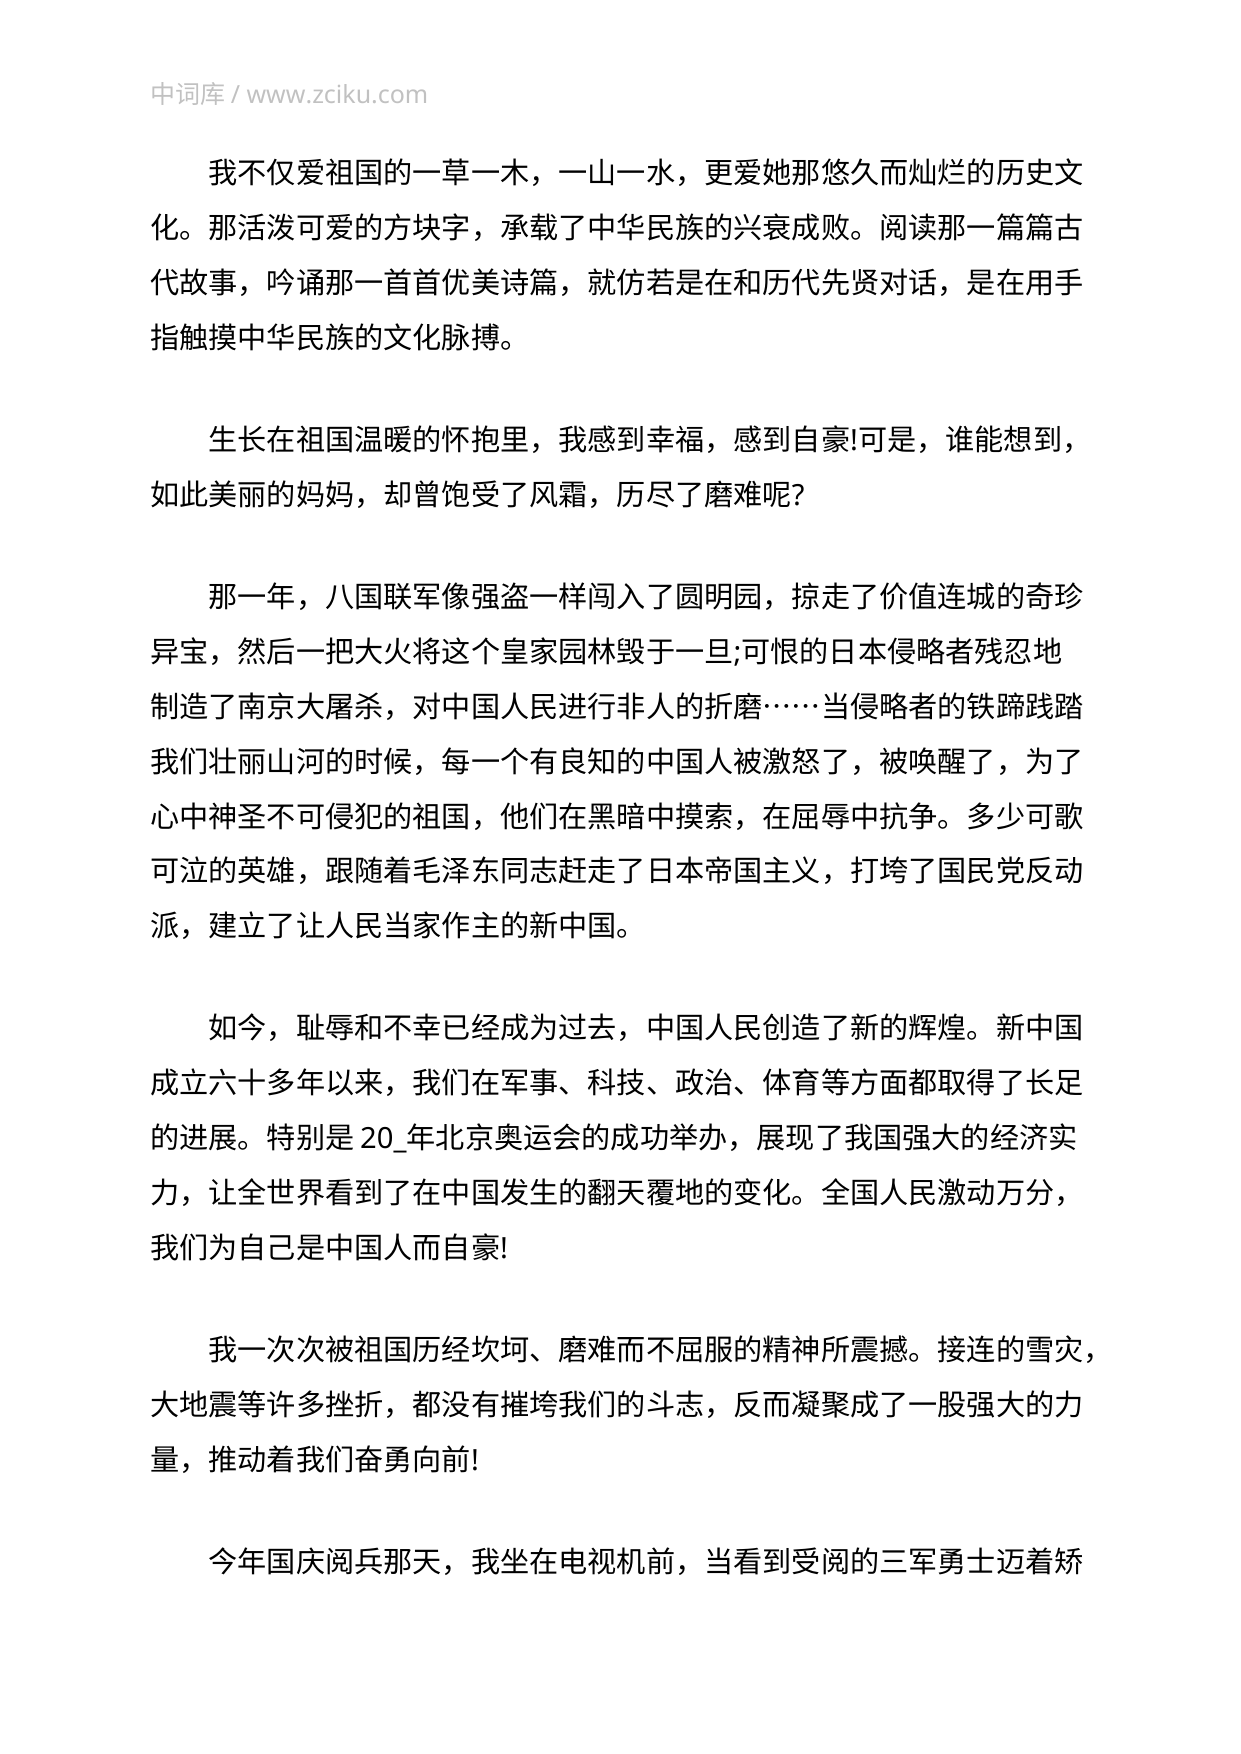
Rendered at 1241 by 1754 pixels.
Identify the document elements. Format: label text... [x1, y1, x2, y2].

text 生长在祖国温暖的怀抱里，我感到幸福，感到自豪!可是，谁能想到，如此美丽的妈妈，却曾饱受了风霜，历尽了磨难呢? [150, 416, 1090, 514]
text 我不仅爱祖国的一草一木，一山一水，更爱她那悠久而灿烂的历史文化。那活泼可爱的方块字，承载了中华民族的兴衰成败。阅读那一篇篇古代故事，吟诵那一首首优美诗篇，就仿若是在和历代先贤对话，是在用手指触摸中华民族的文化脉搏。 [150, 150, 1090, 357]
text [150, 1538, 1090, 1580]
text 如今，耻辱和不幸已经成为过去，中国人民创造了新的辉煌。新中国成立六十多年以来，我们在军事、科技、政治、体育等方面都取得了长足的进展。特别是20_年北京奥运会的成功举办，展现了我国强大的经济实力，让全世界看到了在中国发生的翻天覆地的变化。全国人民激动万分，我们为自己是中国人而自豪! [150, 1005, 1090, 1267]
text 那一年，八国联军像强盗一样闯入了圆明园，掠走了价值连城的奇珍异宝，然后一把大火将这个皇家园林毁于一旦;可恨的日本侵略者残忍地制造了南京大屠杀，对中国人民进行非人的折磨……当侵略者的铁蹄践踏我们壮丽山河的时候，每一个有良知的中国人被激怒了，被唤醒了，为了心中神圣不可侵犯的祖国，他们在黑暗中摸索，在屈辱中抗争。多少可歌可泣的英雄，跟随着毛泽东同志赶走了日本帝国主义，打垮了国民党反动派，建立了让人民当家作主的新中国。 [150, 573, 1090, 945]
text 我一次次被祖国历经坎坷、磨难而不屈服的精神所震撼。接连的雪灾，大地震等许多挫折，都没有摧垮我们的斗志，反而凝聚成了一股强大的力量，推动着我们奋勇向前! [150, 1326, 1090, 1478]
